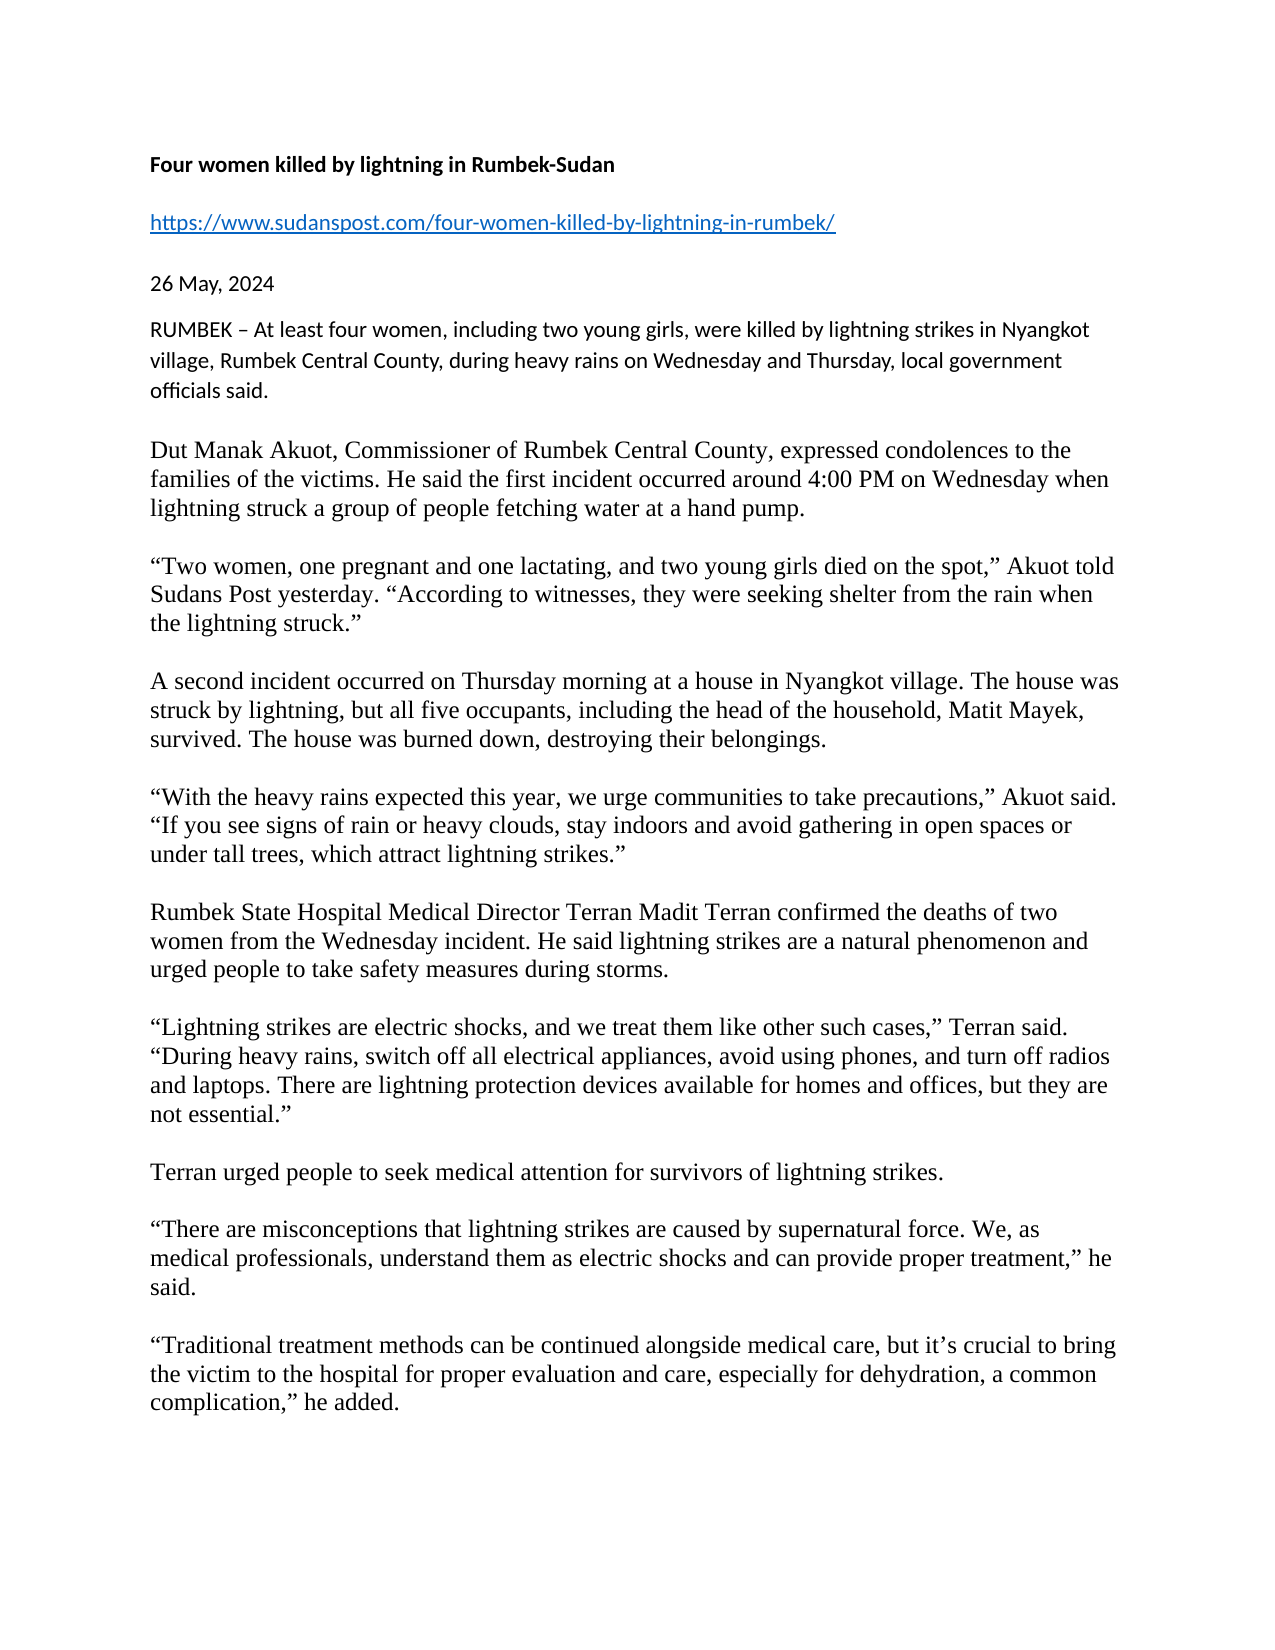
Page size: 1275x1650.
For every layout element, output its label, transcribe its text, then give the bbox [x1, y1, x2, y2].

text “With the heavy rains expected this year, we urge communities to take precautions,” Akuot said. “If you see signs of rain or heavy clouds, stay indoors and avoid gathering in open spaces or under tall trees, which attract lightning strikes.” [150, 782, 1125, 868]
text Four women killed by lightning in Rumbek-Sudan [150, 150, 1125, 178]
text https://www.sudanspost.com/four-women-killed-by-lightning-in-rumbek/ 26 May, 2024 [150, 178, 1125, 297]
text “Two women, one pregnant and one lactating, and two young girls died on the spot,” Akuot told Sudans Post yesterday. “According to witnesses, they were seeking shelter from the rain when the lightning struck.” [150, 551, 1125, 637]
text Rumbek State Hospital Medical Director Terran Madit Terran confirmed the deaths of two women from the Wednesday incident. He said lightning strikes are a natural phenomenon and urged people to take safety measures during storms. [150, 897, 1125, 983]
text Terran urged people to seek medical attention for survivors of lightning strikes. [150, 1157, 1125, 1185]
text “Traditional treatment methods can be continued alongside medical care, but it’s crucial to bring the victim to the hospital for proper evaluation and care, especially for dehydration, a common complication,” he added. [150, 1330, 1125, 1416]
text Dut Manak Akuot, Commissioner of Rumbek Central County, expressed condolences to the families of the victims. He said the first incident occurred around 4:00 PM on Wednesday when lightning struck a group of people fetching water at a hand pump. [150, 435, 1125, 522]
text “There are misconceptions that lightning strikes are caused by supernatural force. We, as medical professionals, understand them as electric shocks and can provide proper treatment,” he said. [150, 1214, 1125, 1301]
text RUMBEK – At least four women, including two young girls, were killed by lightning strikes in Nyangkot village, Rumbek Central County, during heavy rains on Wednesday and Thursday, local government officials said. [150, 316, 1125, 404]
text A second incident occurred on Thursday morning at a house in Nyangkot village. The house was struck by lightning, but all five occupants, including the head of the household, Matit Mayek, survived. The house was burned down, destroying their belongings. [150, 666, 1125, 752]
text “Lightning strikes are electric shocks, and we treat them like other such cases,” Terran said. “During heavy rains, switch off all electrical appliances, avoid using phones, and turn off radios and laptops. There are lightning protection devices available for homes and offices, but they are not essential.” [150, 1012, 1125, 1127]
